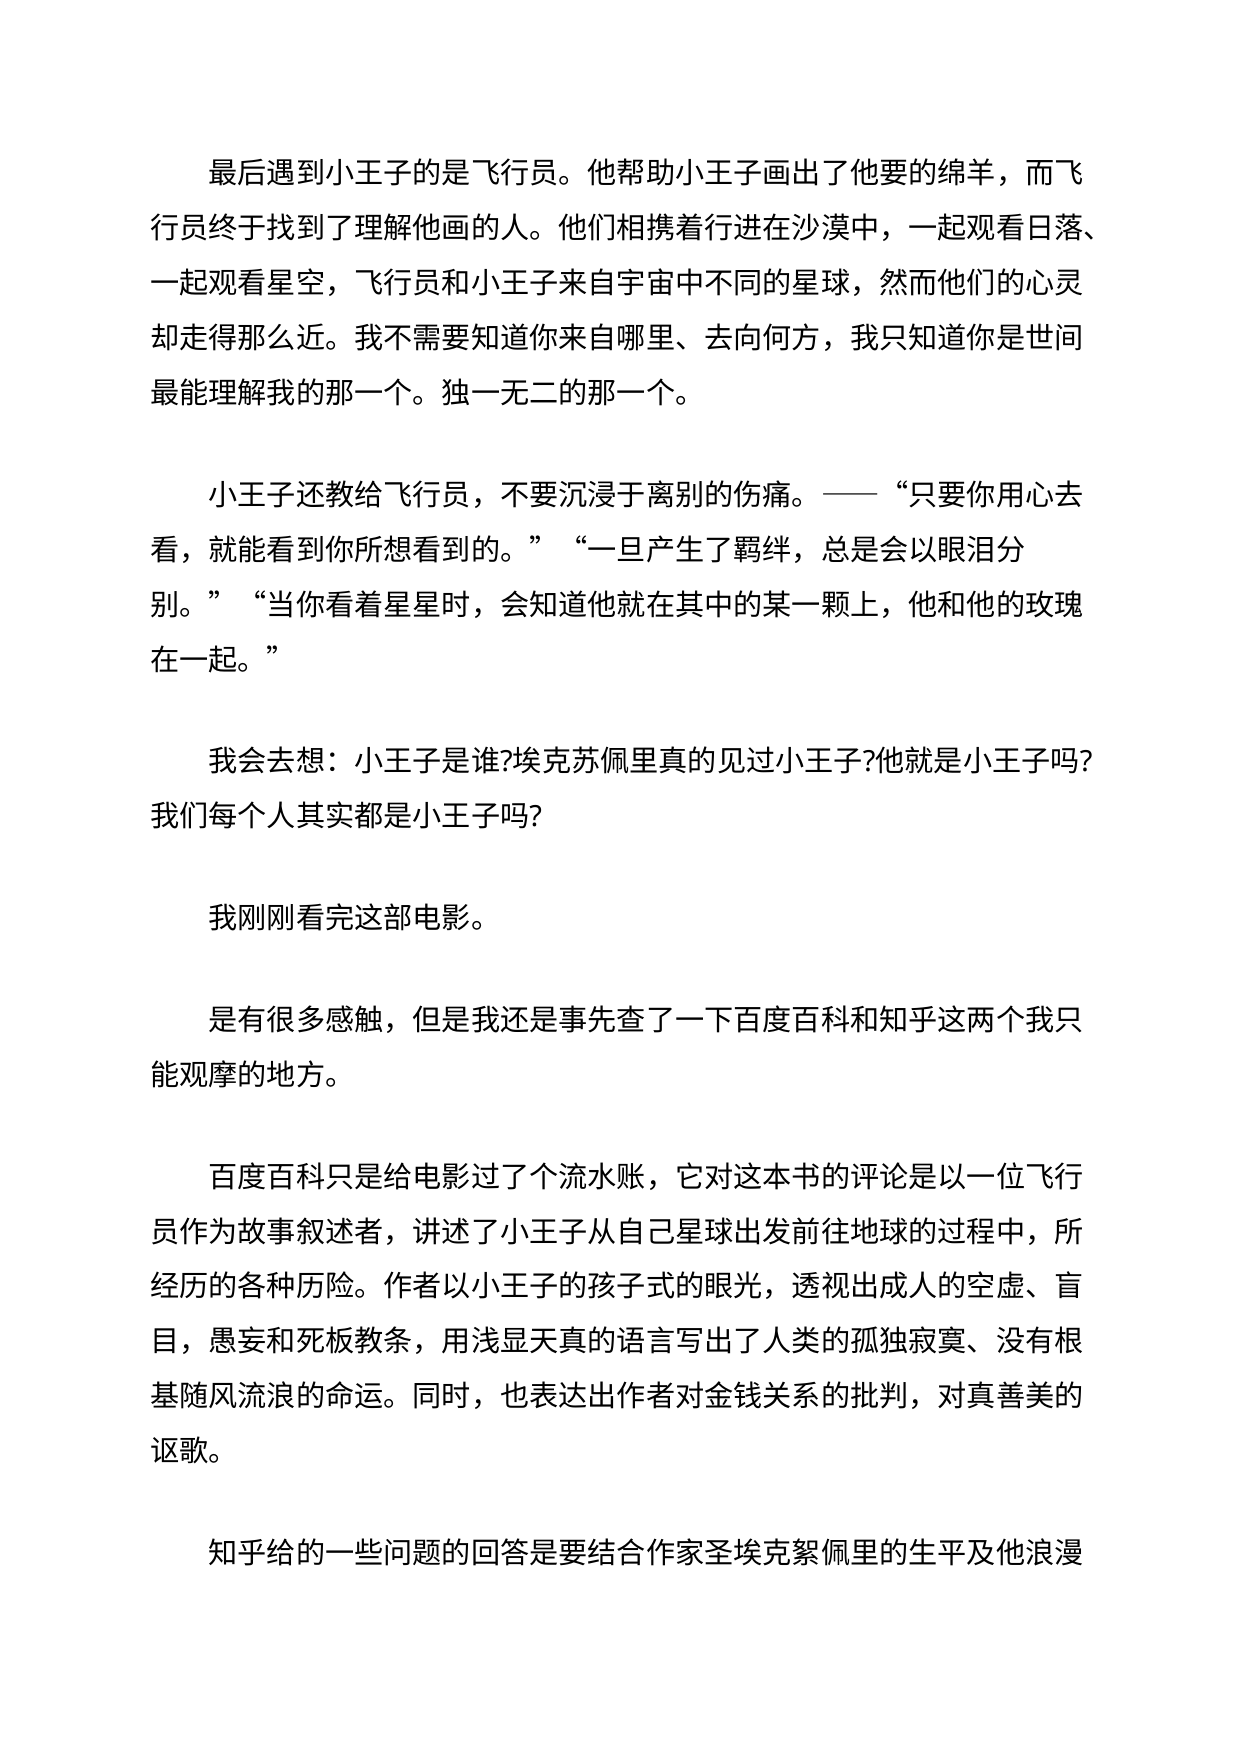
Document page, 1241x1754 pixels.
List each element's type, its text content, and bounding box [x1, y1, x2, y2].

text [150, 1529, 1090, 1572]
text 我会去想：小王子是谁?埃克苏佩里真的见过小王子?他就是小王子吗?我们每个人其实都是小王子吗? [150, 738, 1090, 835]
text 百度百科只是给电影过了个流水账，它对这本书的评论是以一位飞行员作为故事叙述者，讲述了小王子从自己星球出发前往地球的过程中，所经历的各种历险。作者以小王子的孩子式的眼光，透视出成人的空虚、盲目，愚妄和死板教条，用浅显天真的语言写出了人类的孤独寂寞、没有根基随风流浪的命运。同时，也表达出作者对金钱关系的批判，对真善美的讴歌。 [150, 1153, 1090, 1470]
text 小王子还教给飞行员，不要沉浸于离别的伤痛。——“只要你用心去看，就能看到你所想看到的。”“一旦产生了羁绊，总是会以眼泪分别。”“当你看着星星时，会知道他就在其中的某一颗上，他和他的玫瑰在一起。” [150, 471, 1090, 678]
text 是有很多感触，但是我还是事先查了一下百度百科和知乎这两个我只能观摩的地方。 [150, 997, 1090, 1094]
text 我刚刚看完这部电影。 [150, 895, 1090, 937]
text 最后遇到小王子的是飞行员。他帮助小王子画出了他要的绵羊，而飞行员终于找到了理解他画的人。他们相携着行进在沙漠中，一起观看日落、一起观看星空，飞行员和小王子来自宇宙中不同的星球，然而他们的心灵却走得那么近。我不需要知道你来自哪里、去向何方，我只知道你是世间最能理解我的那一个。独一无二的那一个。 [150, 150, 1090, 412]
